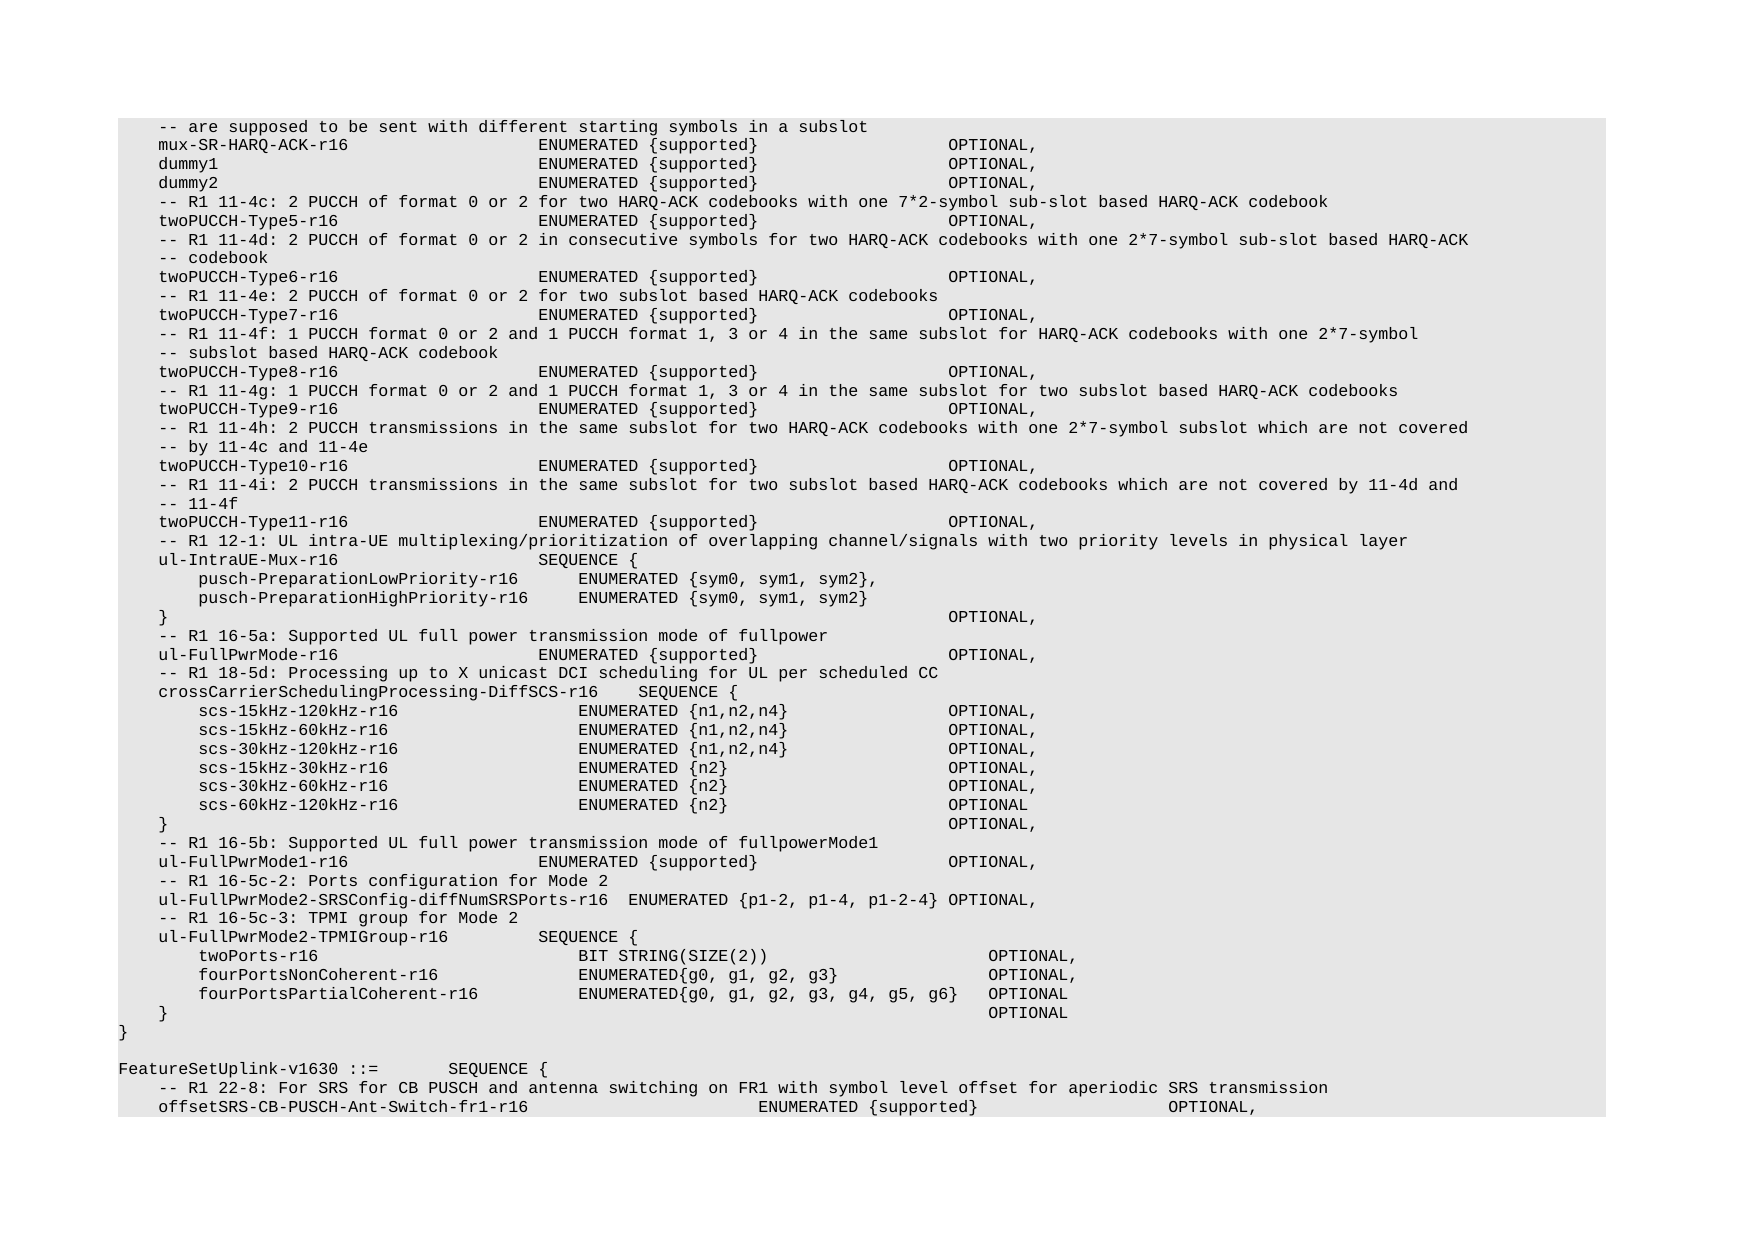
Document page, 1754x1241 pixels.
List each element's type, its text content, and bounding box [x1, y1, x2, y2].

text dummy1 ENUMERATED {supported} OPTIONAL, [118, 156, 1606, 175]
text twoPUCCH-Type9-r16 ENUMERATED {supported} OPTIONAL, [118, 401, 1606, 420]
text fourPortsNonCoherent-r16 ENUMERATED{g0, g1, g2, g3} OPTIONAL, [118, 967, 1606, 985]
text scs-30kHz-60kHz-r16 ENUMERATED {n2} OPTIONAL, [118, 778, 1606, 797]
text -- R1 16-5a: Supported UL full power transmission mode of fullpower [118, 627, 1606, 646]
text -- R1 16-5c-3: TPMI group for Mode 2 [118, 910, 1606, 929]
text twoPUCCH-Type5-r16 ENUMERATED {supported} OPTIONAL, [118, 212, 1606, 231]
text ul-FullPwrMode-r16 ENUMERATED {supported} OPTIONAL, [118, 646, 1606, 665]
text } OPTIONAL, [118, 816, 1606, 834]
text twoPUCCH-Type8-r16 ENUMERATED {supported} OPTIONAL, [118, 363, 1606, 382]
text scs-30kHz-120kHz-r16 ENUMERATED {n1,n2,n4} OPTIONAL, [118, 740, 1606, 759]
text -- R1 11-4i: 2 PUCCH transmissions in the same subslot for two subslot based HARQ-ACK codebooks which are not covered by 11-4d and [118, 476, 1606, 495]
text ul-IntraUE-Mux-r16 SEQUENCE { [118, 552, 1606, 571]
text ul-FullPwrMode2-TPMIGroup-r16 SEQUENCE { [118, 929, 1606, 948]
text dummy2 ENUMERATED {supported} OPTIONAL, [118, 175, 1606, 193]
text -- R1 16-5b: Supported UL full power transmission mode of fullpowerMode1 [118, 834, 1606, 853]
text scs-15kHz-30kHz-r16 ENUMERATED {n2} OPTIONAL, [118, 759, 1606, 778]
text pusch-PreparationLowPriority-r16 ENUMERATED {sym0, sym1, sym2}, [118, 571, 1606, 589]
text } OPTIONAL, [118, 608, 1606, 627]
text mux-SR-HARQ-ACK-r16 ENUMERATED {supported} OPTIONAL, [118, 137, 1606, 156]
text -- R1 11-4h: 2 PUCCH transmissions in the same subslot for two HARQ-ACK codebooks with one 2*7-symbol subslot which are not covered [118, 420, 1606, 439]
text -- R1 12-1: UL intra-UE multiplexing/prioritization of overlapping channel/signals with two priority levels in physical layer [118, 533, 1606, 552]
text -- R1 16-5c-2: Ports configuration for Mode 2 [118, 872, 1606, 891]
text -- subslot based HARQ-ACK codebook [118, 344, 1606, 363]
text FeatureSetUplink-v1630 ::= SEQUENCE { [118, 1061, 1606, 1080]
text -- R1 11-4e: 2 PUCCH of format 0 or 2 for two subslot based HARQ-ACK codebooks [118, 288, 1606, 307]
text -- are supposed to be sent with different starting symbols in a subslot [118, 118, 1606, 137]
text scs-15kHz-120kHz-r16 ENUMERATED {n1,n2,n4} OPTIONAL, [118, 703, 1606, 721]
text offsetSRS-CB-PUSCH-Ant-Switch-fr1-r16 ENUMERATED {supported} OPTIONAL, [118, 1098, 1606, 1117]
text crossCarrierSchedulingProcessing-DiffSCS-r16 SEQUENCE { [118, 684, 1606, 703]
text -- R1 11-4c: 2 PUCCH of format 0 or 2 for two HARQ-ACK codebooks with one 7*2-symbol sub-slot based HARQ-ACK codebook [118, 193, 1606, 212]
text scs-15kHz-60kHz-r16 ENUMERATED {n1,n2,n4} OPTIONAL, [118, 721, 1606, 740]
text -- 11-4f [118, 495, 1606, 514]
text twoPUCCH-Type11-r16 ENUMERATED {supported} OPTIONAL, [118, 514, 1606, 533]
text -- R1 18-5d: Processing up to X unicast DCI scheduling for UL per scheduled CC [118, 665, 1606, 684]
text -- by 11-4c and 11-4e [118, 439, 1606, 457]
text ul-FullPwrMode1-r16 ENUMERATED {supported} OPTIONAL, [118, 853, 1606, 872]
text pusch-PreparationHighPriority-r16 ENUMERATED {sym0, sym1, sym2} [118, 589, 1606, 608]
text -- codebook [118, 250, 1606, 269]
text twoPorts-r16 BIT STRING(SIZE(2)) OPTIONAL, [118, 948, 1606, 967]
text -- R1 11-4f: 1 PUCCH format 0 or 2 and 1 PUCCH format 1, 3 or 4 in the same subslot for HARQ-ACK codebooks with one 2*7-symbol [118, 326, 1606, 344]
text } [118, 1023, 1606, 1042]
text -- R1 11-4d: 2 PUCCH of format 0 or 2 in consecutive symbols for two HARQ-ACK codebooks with one 2*7-symbol sub-slot based HARQ-ACK [118, 231, 1606, 250]
text -- R1 22-8: For SRS for CB PUSCH and antenna switching on FR1 with symbol level offset for aperiodic SRS transmission [118, 1080, 1606, 1098]
text ul-FullPwrMode2-SRSConfig-diffNumSRSPorts-r16 ENUMERATED {p1-2, p1-4, p1-2-4} OPTIONAL, [118, 891, 1606, 910]
text scs-60kHz-120kHz-r16 ENUMERATED {n2} OPTIONAL [118, 797, 1606, 816]
text twoPUCCH-Type10-r16 ENUMERATED {supported} OPTIONAL, [118, 457, 1606, 476]
text twoPUCCH-Type6-r16 ENUMERATED {supported} OPTIONAL, [118, 269, 1606, 288]
text twoPUCCH-Type7-r16 ENUMERATED {supported} OPTIONAL, [118, 307, 1606, 326]
text } OPTIONAL [118, 1004, 1606, 1023]
text fourPortsPartialCoherent-r16 ENUMERATED{g0, g1, g2, g3, g4, g5, g6} OPTIONAL [118, 985, 1606, 1004]
text -- R1 11-4g: 1 PUCCH format 0 or 2 and 1 PUCCH format 1, 3 or 4 in the same subslot for two subslot based HARQ-ACK codebooks [118, 382, 1606, 401]
